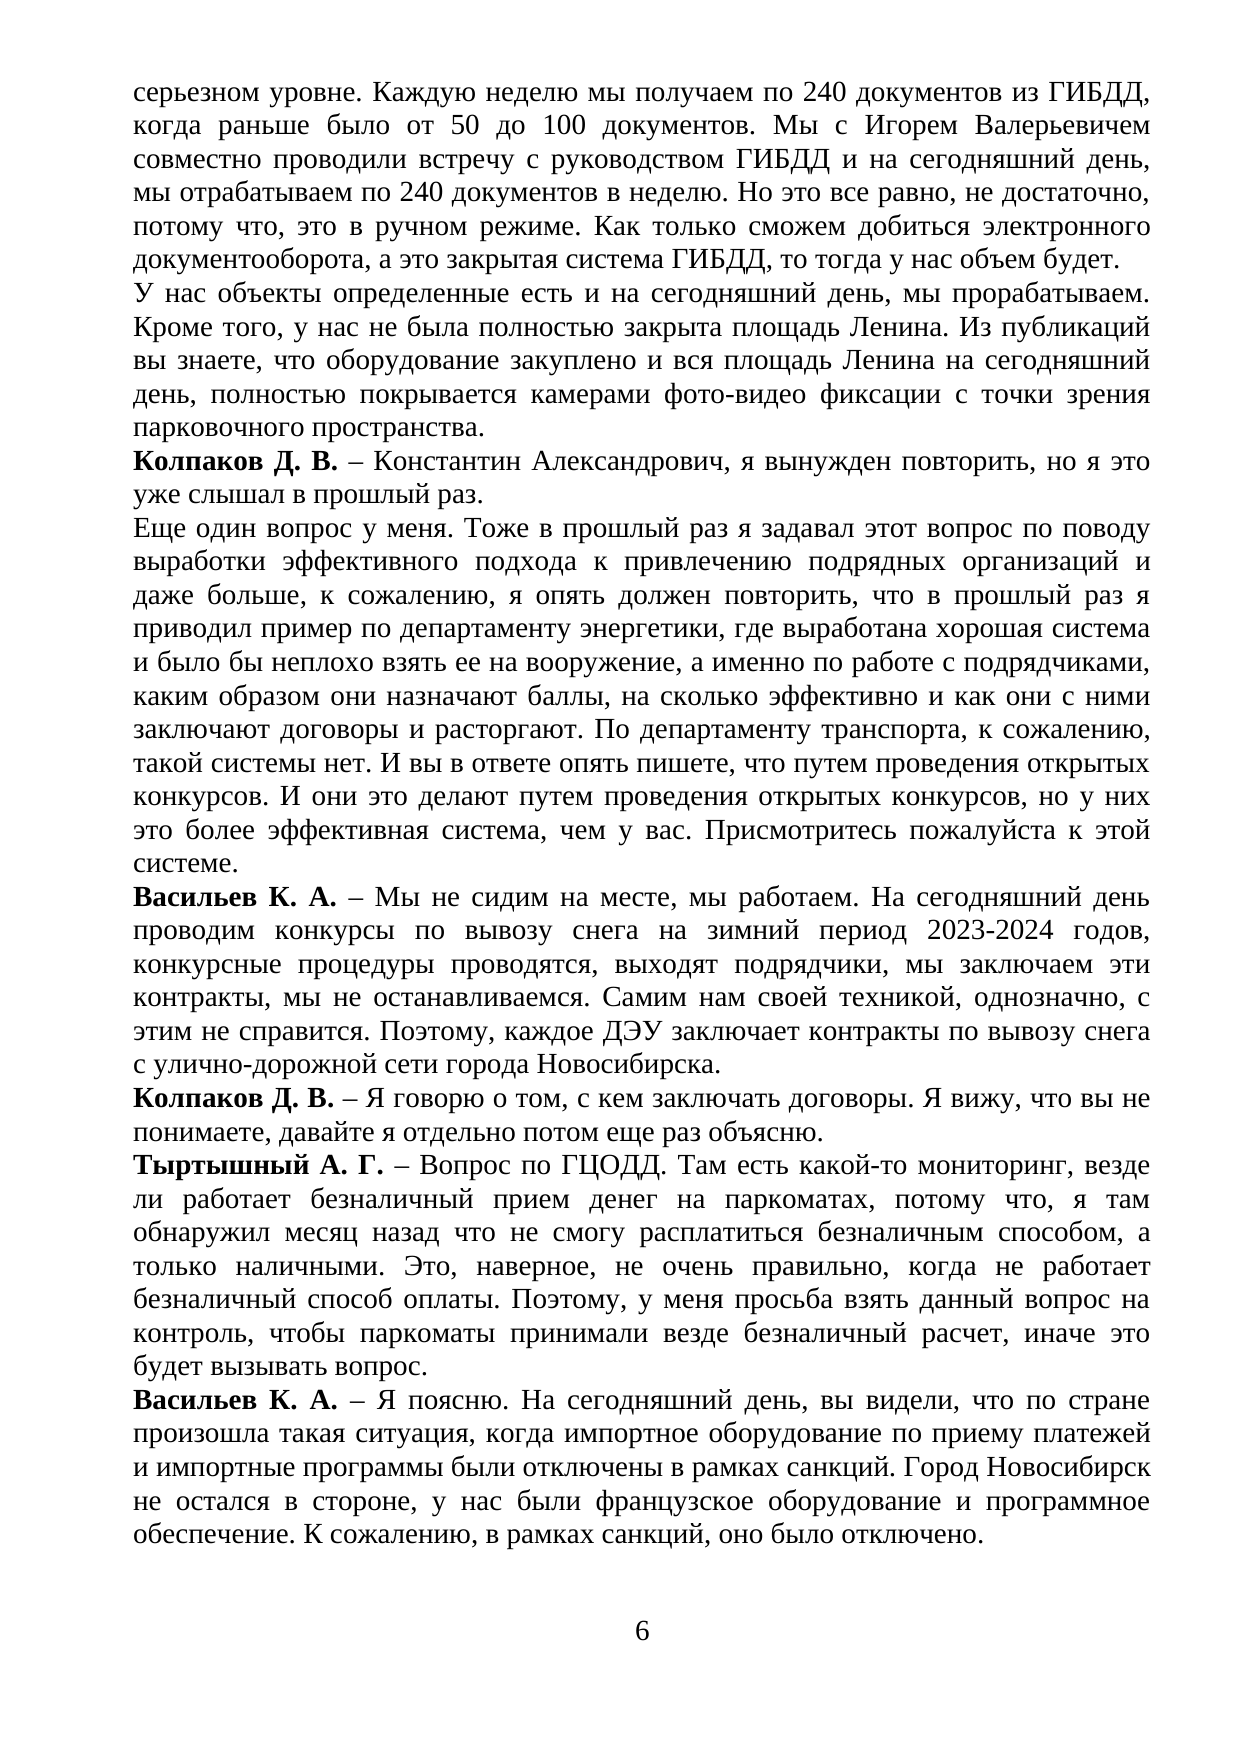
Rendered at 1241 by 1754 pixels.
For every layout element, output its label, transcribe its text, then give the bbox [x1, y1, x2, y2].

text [133, 74, 1152, 275]
text Тыртышный А. Г. – Вопрос по ГЦОДД. Там есть какой-то мониторинг, везде ли работает безналичный прием денег на паркоматах, потому что, я там обнаружил месяц назад что не смогу расплатиться безналичным способом, а только наличными. Это, наверное, не очень правильно, когда не работает безналичный способ оплаты. Поэтому, у меня просьба взять данный вопрос на контроль, чтобы паркоматы принимали везде безналичный расчет, иначе это будет вызывать вопрос. [133, 1147, 1152, 1382]
text Колпаков Д. В. – Константин Александрович, я вынужден повторить, но я это уже слышал в прошлый раз. [133, 443, 1152, 510]
text Колпаков Д. В. – Я говорю о том, с кем заключать договоры. Я вижу, что вы не понимаете, давайте я отдельно потом еще раз объясню. [133, 1080, 1152, 1147]
text Еще один вопрос у меня. Тоже в прошлый раз я задавал этот вопрос по поводу выработки эффективного подхода к привлечению подрядных организаций и даже больше, к сожалению, я опять должен повторить, что в прошлый раз я приводил пример по департаменту энергетики, где выработана хорошая система и было бы неплохо взять ее на вооружение, а именно по работе с подрядчиками, каким образом они назначают баллы, на сколько эффективно и как они с ними заключают договоры и расторгают. По департаменту транспорта, к сожалению, такой системы нет. И вы в ответе опять пишете, что путем проведения открытых конкурсов. И они это делают путем проведения открытых конкурсов, но у них это более эффективная система, чем у вас. Присмотритесь пожалуйста к этой системе. [133, 510, 1152, 879]
text Васильев К. А. – Мы не сидим на месте, мы работаем. На сегодняшний день проводим конкурсы по вывозу снега на зимний период 2023-2024 годов, конкурсные процедуры проводятся, выходят подрядчики, мы заключаем эти контракты, мы не останавливаемся. Самим нам своей техникой, однозначно, с этим не справится. Поэтому, каждое ДЭУ заключает контракты по вывозу снега с улично-дорожной сети города Новосибирска. [133, 879, 1152, 1080]
text Васильев К. А. – Я поясню. На сегодняшний день, вы видели, что по стране произошла такая ситуация, когда импортное оборудование по приему платежей и импортные программы были отключены в рамках санкций. Город Новосибирск не остался в стороне, у нас были французское оборудование и программное обеспечение. К сожалению, в рамках санкций, оно было отключено. [133, 1382, 1152, 1550]
text У нас объекты определенные есть и на сегодняшний день, мы прорабатываем. Кроме того, у нас не была полностью закрыта площадь Ленина. Из публикаций вы знаете, что оборудование закуплено и вся площадь Ленина на сегодняшний день, полностью покрывается камерами фото-видео фиксации с точки зрения парковочного пространства. [133, 275, 1152, 443]
